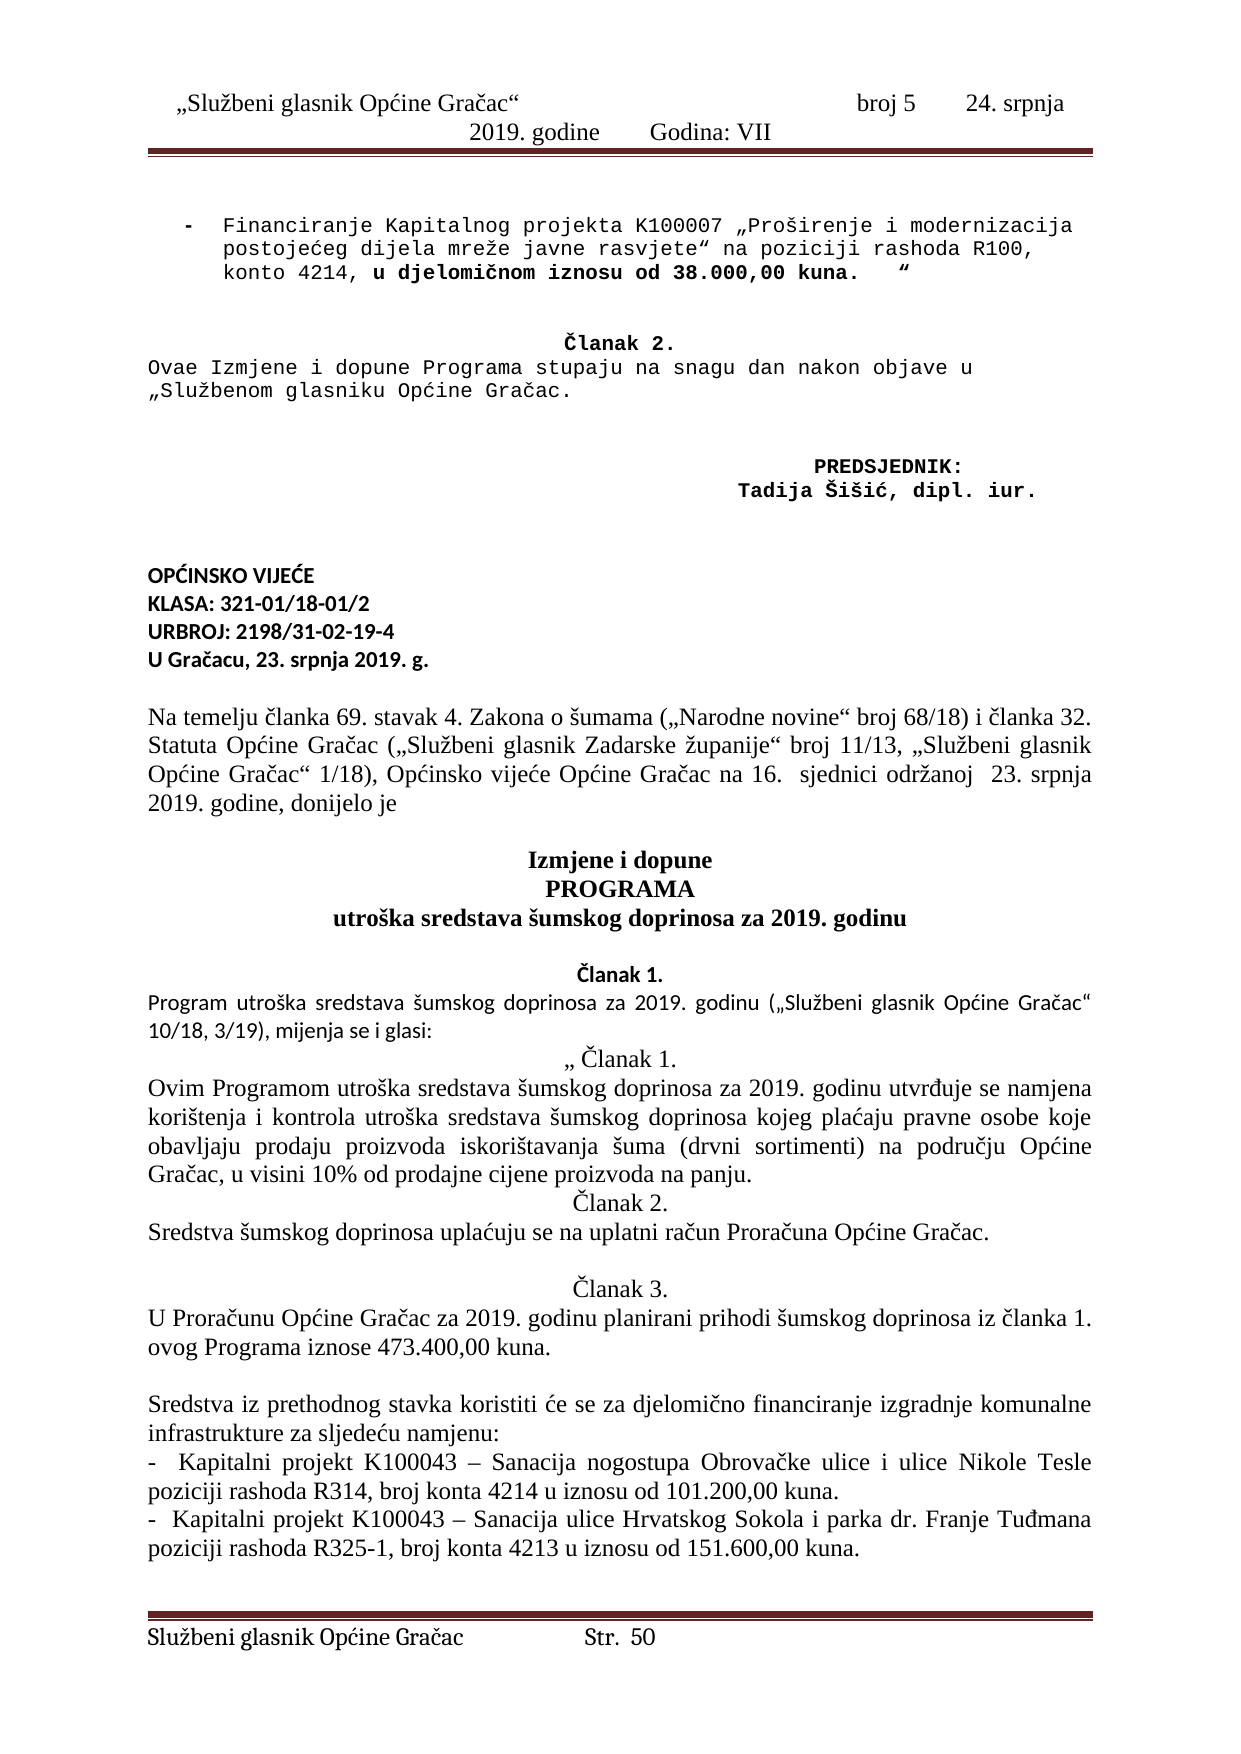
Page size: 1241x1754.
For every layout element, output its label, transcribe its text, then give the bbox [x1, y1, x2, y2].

text Sredstva šumskog doprinosa uplaćuju se na uplatni račun Proračuna Općine Gračac. [148, 1217, 1093, 1246]
text Tadija Šišić, dipl. iur. [590, 480, 1093, 503]
text Ovae Izmjene i dopune Programa stupaju na snagu dan nakon objave u „Službenom glasniku Općine Gračac. [148, 357, 1093, 404]
text KLASA: 321-01/18-01/2 [148, 589, 1093, 617]
text PREDSJEDNIK: [590, 456, 1093, 480]
text „ Članak 1. [148, 1044, 1093, 1073]
text URBROJ: 2198/31-02-19-4 [148, 617, 1093, 645]
text Izmjene i dopune [148, 845, 1093, 874]
text Članak 2. [148, 1188, 1093, 1217]
text PROGRAMA [148, 874, 1093, 903]
text U Proračunu Općine Gračac za 2019. godinu planirani prihodi šumskog doprinosa iz članka 1. ovog Programa iznose 473.400,00 kuna. [148, 1303, 1093, 1361]
text Sredstva iz prethodnog stavka koristiti će se za djelomično financiranje izgradnje komunalne infrastrukture za sljedeću namjenu: [148, 1389, 1093, 1447]
text - Kapitalni projekt K100043 – Sanacija ulice Hrvatskog Sokola i parka dr. Franje Tuđmana poziciji rashoda R325-1, broj konta 4213 u iznosu od 151.600,00 kuna. [148, 1504, 1093, 1562]
list Financiranje Kapitalnog projekta K100007 „Proširenje i modernizacija postojećeg dijela mreže javne rasvjete“ na poziciji rashoda R100, konto 4214, u djelomičnom iznosu od 38.000,00 kuna. “ [185, 210, 1093, 286]
text Ovim Programom utroška sredstava šumskog doprinosa za 2019. godinu utvrđuje se namjena korištenja i kontrola utroška sredstava šumskog doprinosa kojeg plaćaju pravne osobe koje obavljaju prodaju proizvoda iskorištavanja šuma (drvni sortimenti) na području Općine Gračac, u visini 10% od prodajne cijene proizvoda na panju. [148, 1073, 1093, 1188]
text utroška sredstava šumskog doprinosa za 2019. godinu [148, 903, 1093, 932]
text - Kapitalni projekt K100043 – Sanacija nogostupa Obrovačke ulice i ulice Nikole Tesle poziciji rashoda R314, broj konta 4214 u iznosu od 101.200,00 kuna. [148, 1447, 1093, 1504]
text Članak 3. [148, 1274, 1093, 1303]
text U Gračacu, 23. srpnja 2019. g. [148, 645, 1093, 673]
text Članak 1. [148, 960, 1093, 988]
text Članak 2. [148, 333, 1093, 357]
text Program utroška sredstava šumskog doprinosa za 2019. godinu („Službeni glasnik Općine Gračac“ 10/18, 3/19), mijenja se i glasi: [148, 988, 1093, 1044]
text Na temelju članka 69. stavak 4. Zakona o šumama („Narodne novine“ broj 68/18) i članka 32. Statuta Općine Gračac („Službeni glasnik Zadarske županije“ broj 11/13, „Službeni glasnik Općine Gračac“ 1/18), Općinsko vijeće Općine Gračac na 16. sjednici održanoj 23. srpnja 2019. godine, donijelo je [148, 702, 1093, 817]
text OPĆINSKO VIJEĆE [148, 561, 1093, 589]
